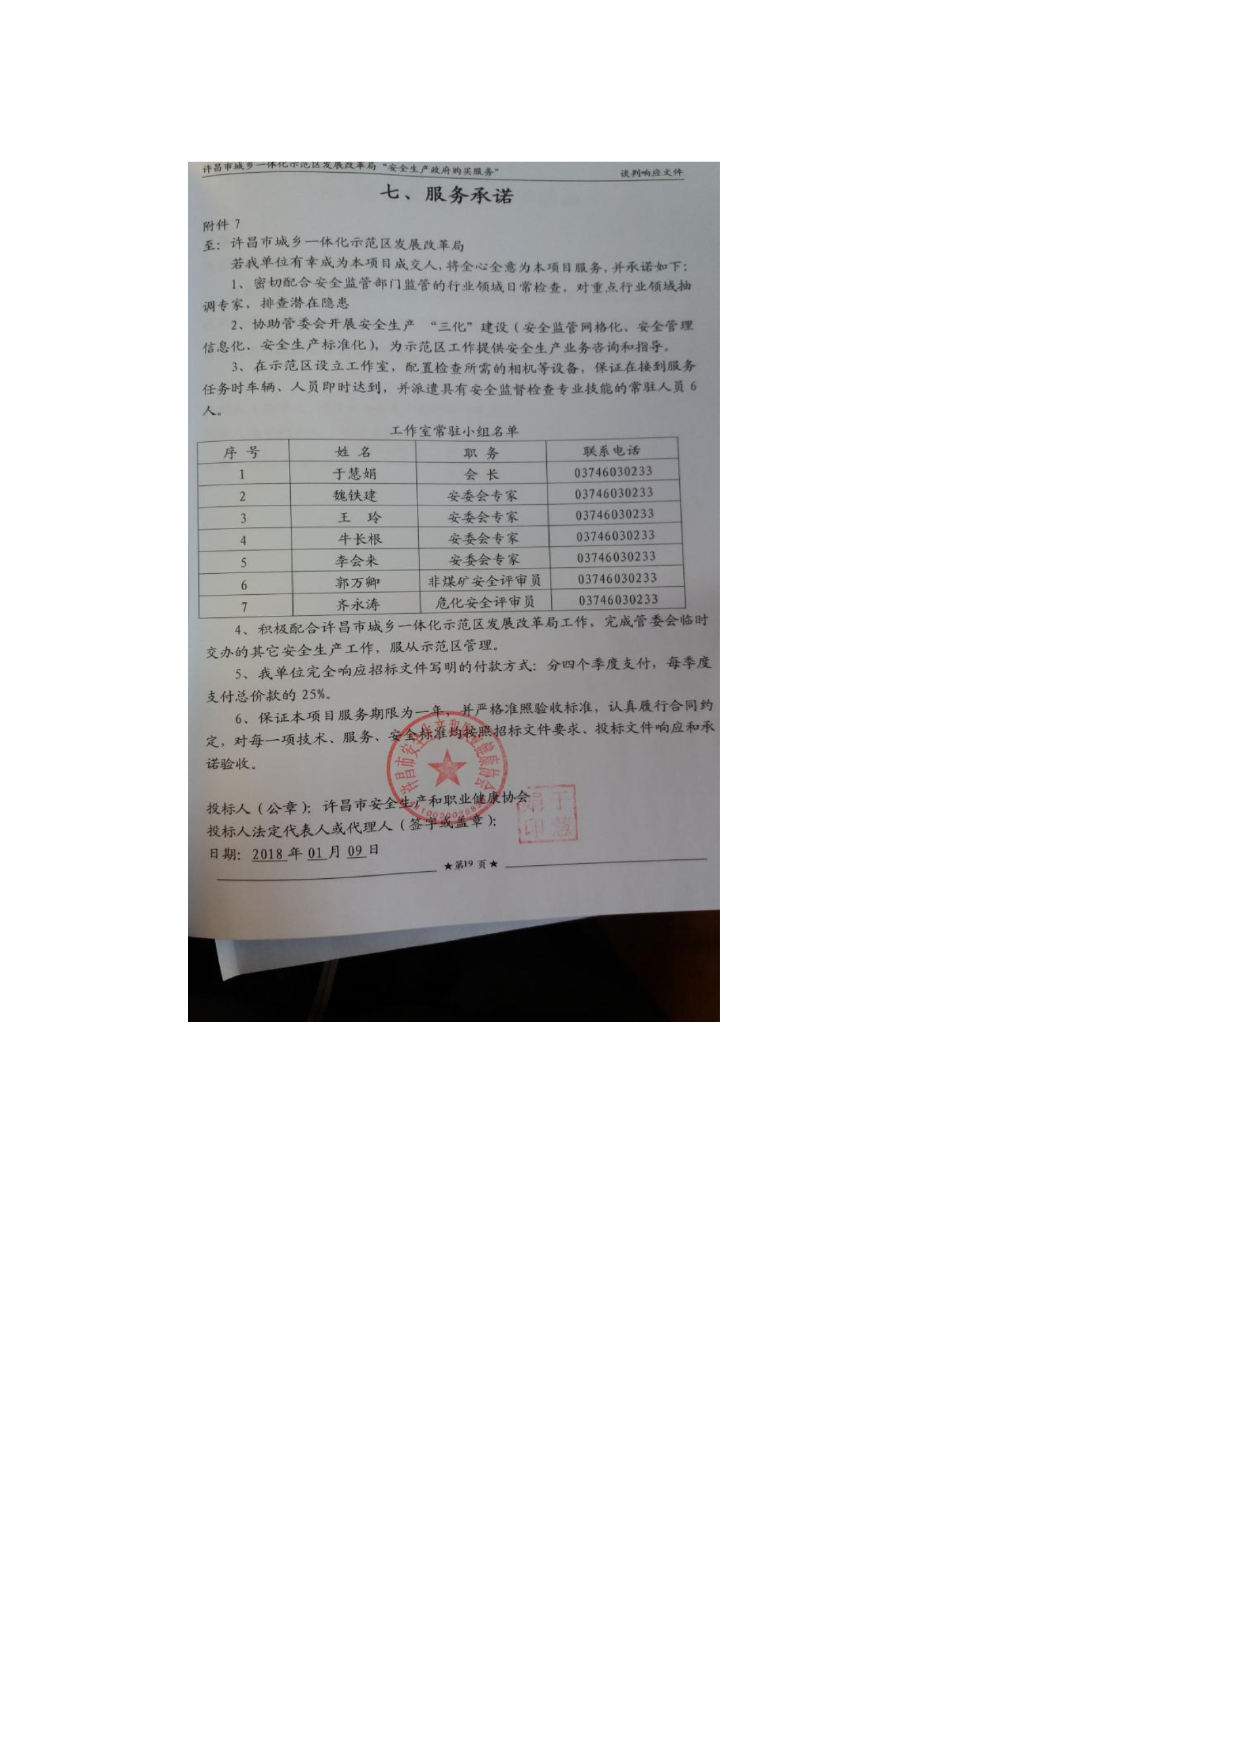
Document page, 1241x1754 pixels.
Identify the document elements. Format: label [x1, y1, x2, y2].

picture [188, 163, 719, 1022]
